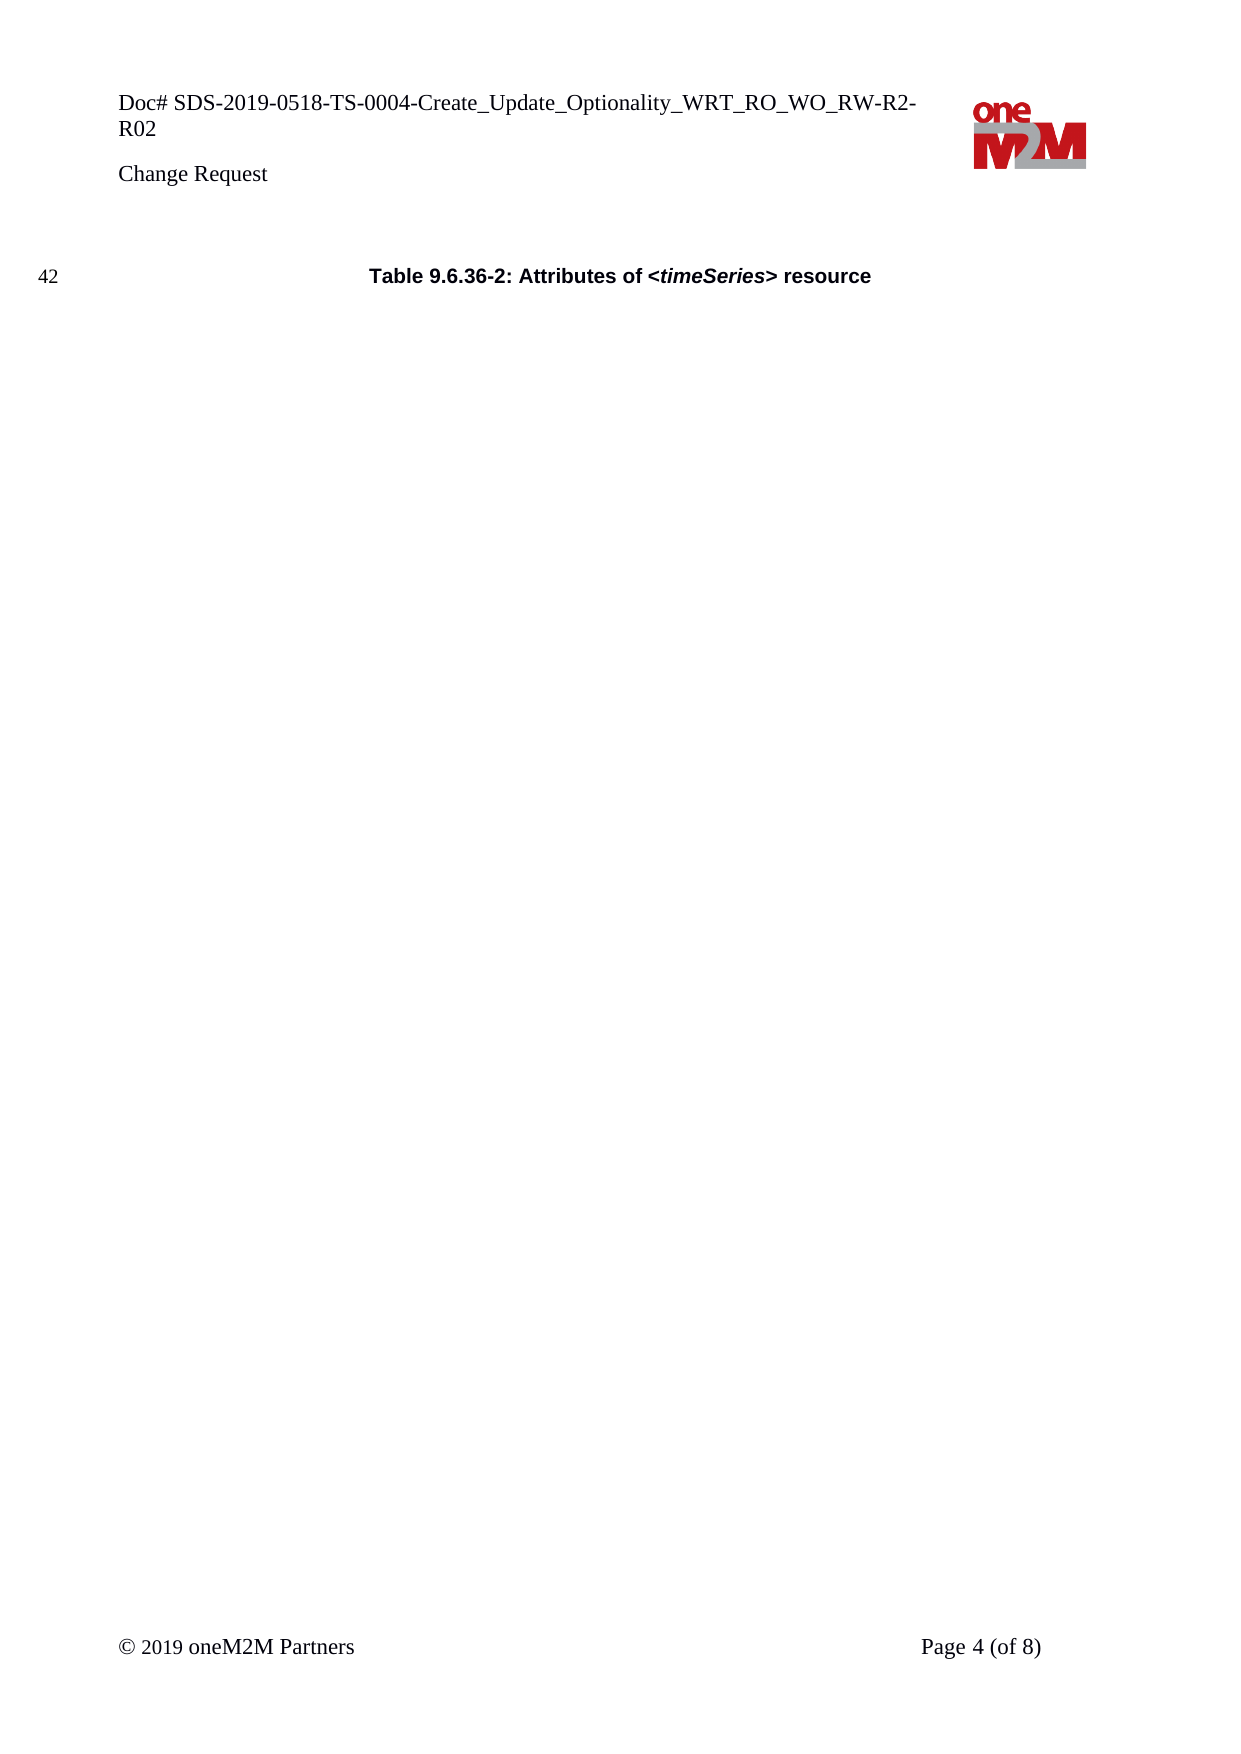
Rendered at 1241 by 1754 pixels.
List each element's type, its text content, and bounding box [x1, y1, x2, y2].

text Table 9.6.36-2: Attributes of <timeSeries> resource [118, 264, 1122, 288]
picture [959, 88, 1100, 184]
